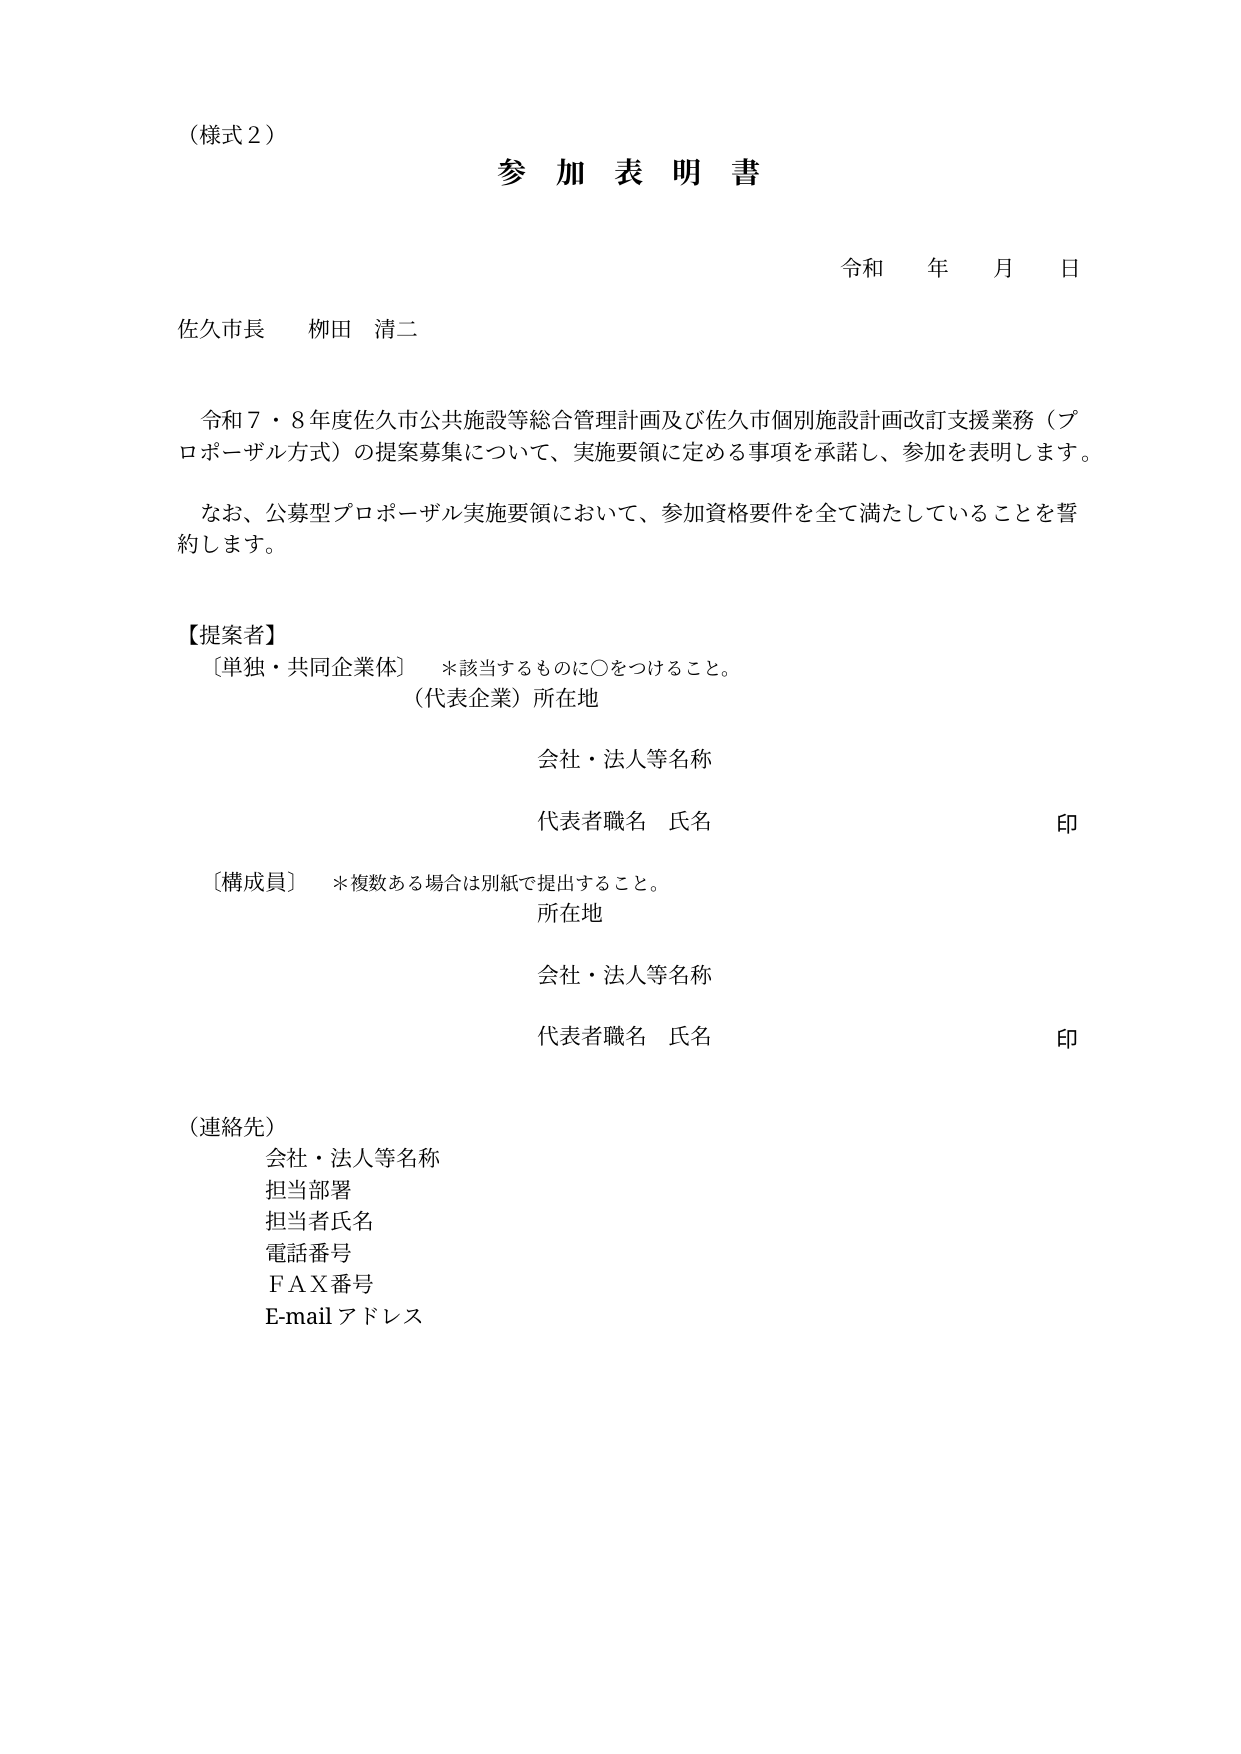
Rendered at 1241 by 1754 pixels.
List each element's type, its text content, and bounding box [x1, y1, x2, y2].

text E-mailアドレス [177, 1299, 1081, 1331]
text 所在地 [177, 897, 1081, 928]
text 【提案者】 [177, 618, 1081, 650]
text 代表者職名 氏名 [177, 1019, 1081, 1051]
text なお、公募型プロポーザル実施要領において、参加資格要件を全て満たしていることを誓約します。 [177, 496, 1081, 559]
text 会社・法人等名称 [177, 1142, 1081, 1173]
text 〔単独・共同企業体〕 ＊該当するものに○をつけること。 [177, 650, 1081, 681]
text 電話番号 [177, 1236, 1081, 1267]
text 令和７・８年度佐久市公共施設等総合管理計画及び佐久市個別施設計画改訂支援業務（プロポーザル方式）の提案募集について、実施要領に定める事項を承諾し、参加を表明します。 [177, 403, 1081, 496]
text 代表者職名 氏名 [177, 804, 1081, 835]
text ＦＡＸ番号 [177, 1267, 1081, 1299]
text （連絡先） [177, 1110, 1081, 1142]
text 担当者氏名 [177, 1204, 1081, 1236]
text 担当部署 [177, 1173, 1081, 1204]
text 佐久市長 栁田 清二 [177, 312, 1081, 344]
text 会社・法人等名称 [177, 958, 1081, 989]
text 令和 年 月 日 [177, 251, 1081, 282]
text （様式２） [177, 118, 1081, 149]
text （代表企業）所在地 [177, 681, 1081, 713]
text 参 加 表 明 書 [177, 149, 1081, 191]
text 〔構成員〕 ＊複数ある場合は別紙で提出すること。 [177, 865, 1081, 897]
text 会社・法人等名称 [177, 743, 1081, 774]
